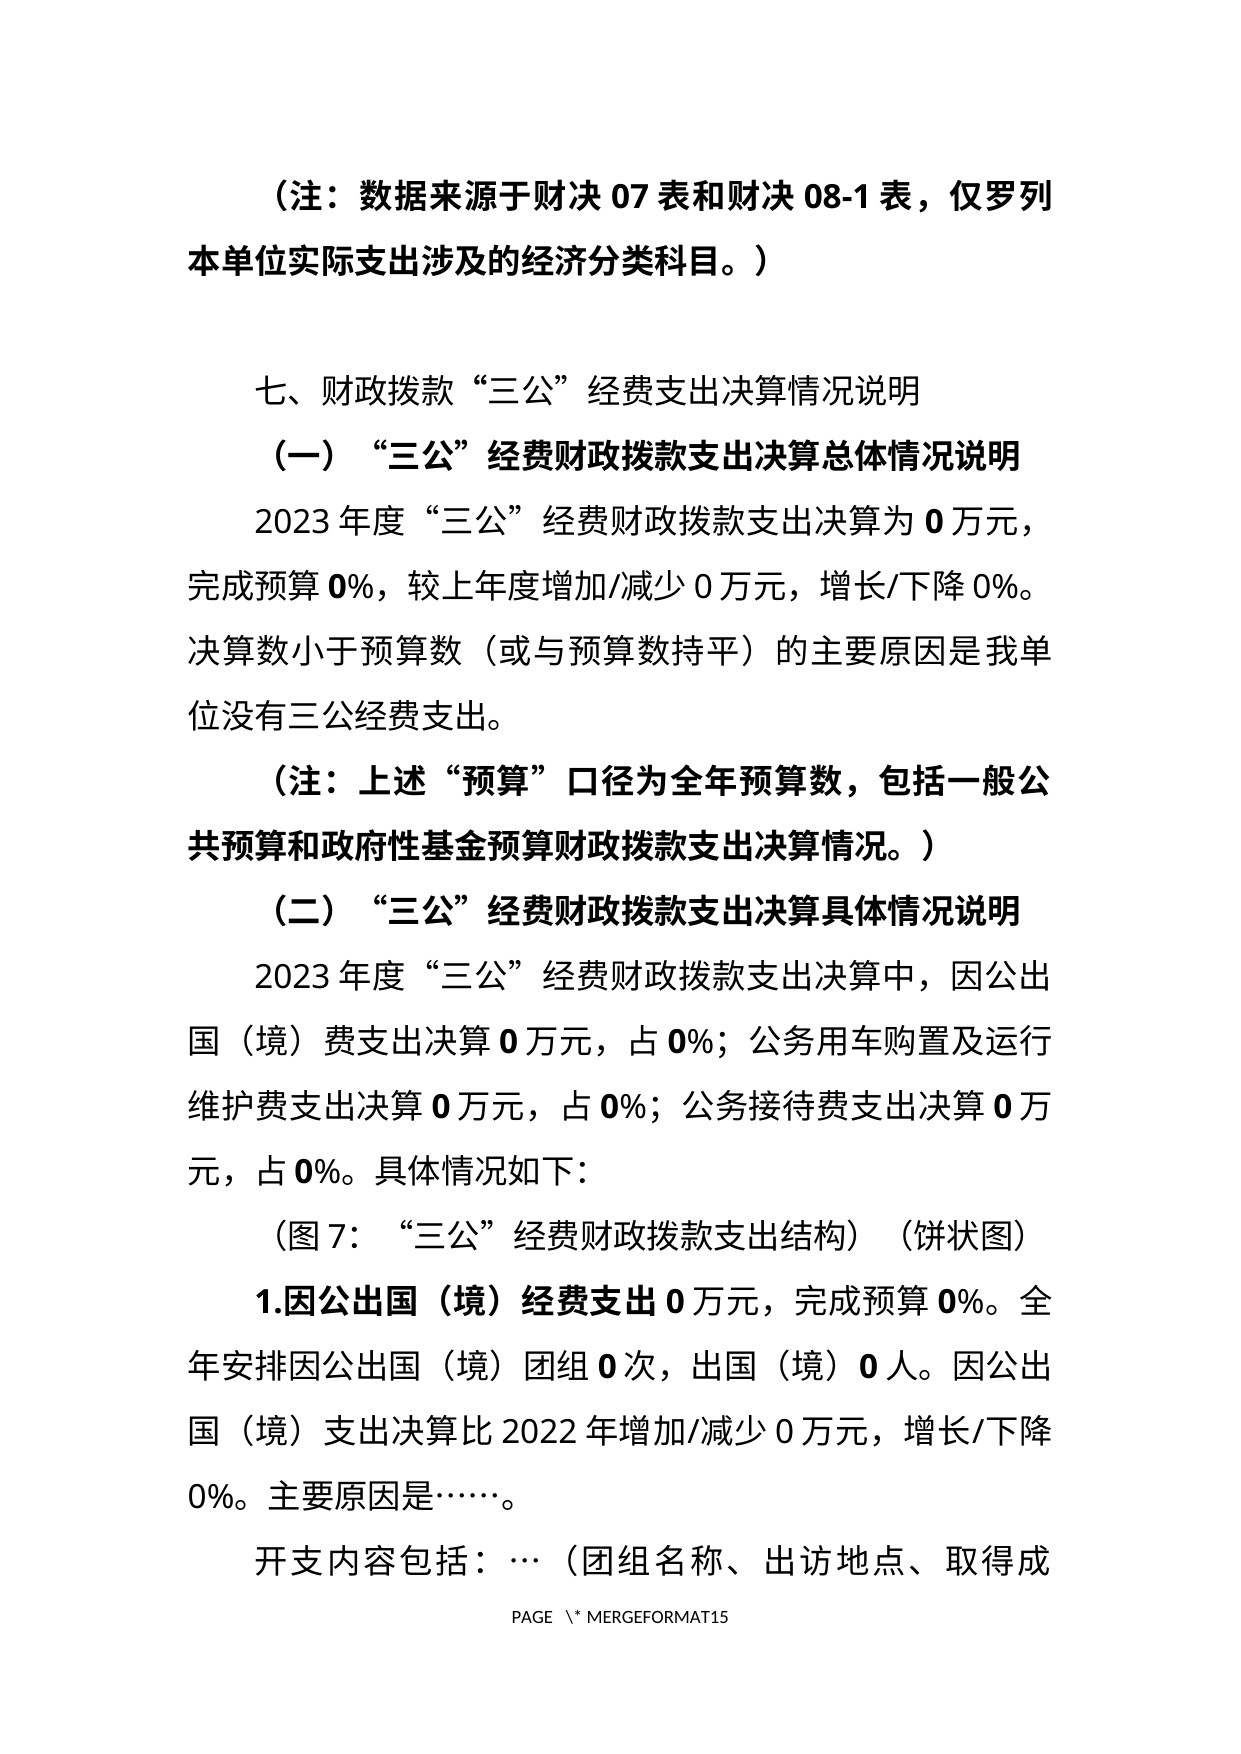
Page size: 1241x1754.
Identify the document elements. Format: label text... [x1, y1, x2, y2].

text （图7：“三公”经费财政拨款支出结构）（饼状图） [187, 1202, 1053, 1267]
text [187, 1527, 1053, 1592]
text 七、财政拨款“三公”经费支出决算情况说明 [187, 357, 1053, 422]
text 1.因公出国（境）经费支出0万元，完成预算0%。全年安排因公出国（境）团组0次，出国（境）0人。因公出国（境）支出决算比2022年增加/减少0万元，增长/下降0%。主要原因是……。 [187, 1267, 1053, 1527]
text 2023年度“三公”经费财政拨款支出决算为0万元，完成预算0%，较上年度增加/减少0万元，增长/下降0%。决算数小于预算数（或与预算数持平）的主要原因是我单位没有三公经费支出。 [187, 487, 1053, 747]
text （一）“三公”经费财政拨款支出决算总体情况说明 [187, 422, 1053, 487]
text （二）“三公”经费财政拨款支出决算具体情况说明 [187, 877, 1053, 942]
text （注：上述“预算”口径为全年预算数，包括一般公共预算和政府性基金预算财政拨款支出决算情况。） [187, 747, 1053, 877]
text （注：数据来源于财决07表和财决08-1表，仅罗列本单位实际支出涉及的经济分类科目。） [187, 162, 1053, 292]
text 2023年度“三公”经费财政拨款支出决算中，因公出国（境）费支出决算0万元，占0%；公务用车购置及运行维护费支出决算0万元，占0%；公务接待费支出决算0万元，占0%。具体情况如下： [187, 942, 1053, 1202]
